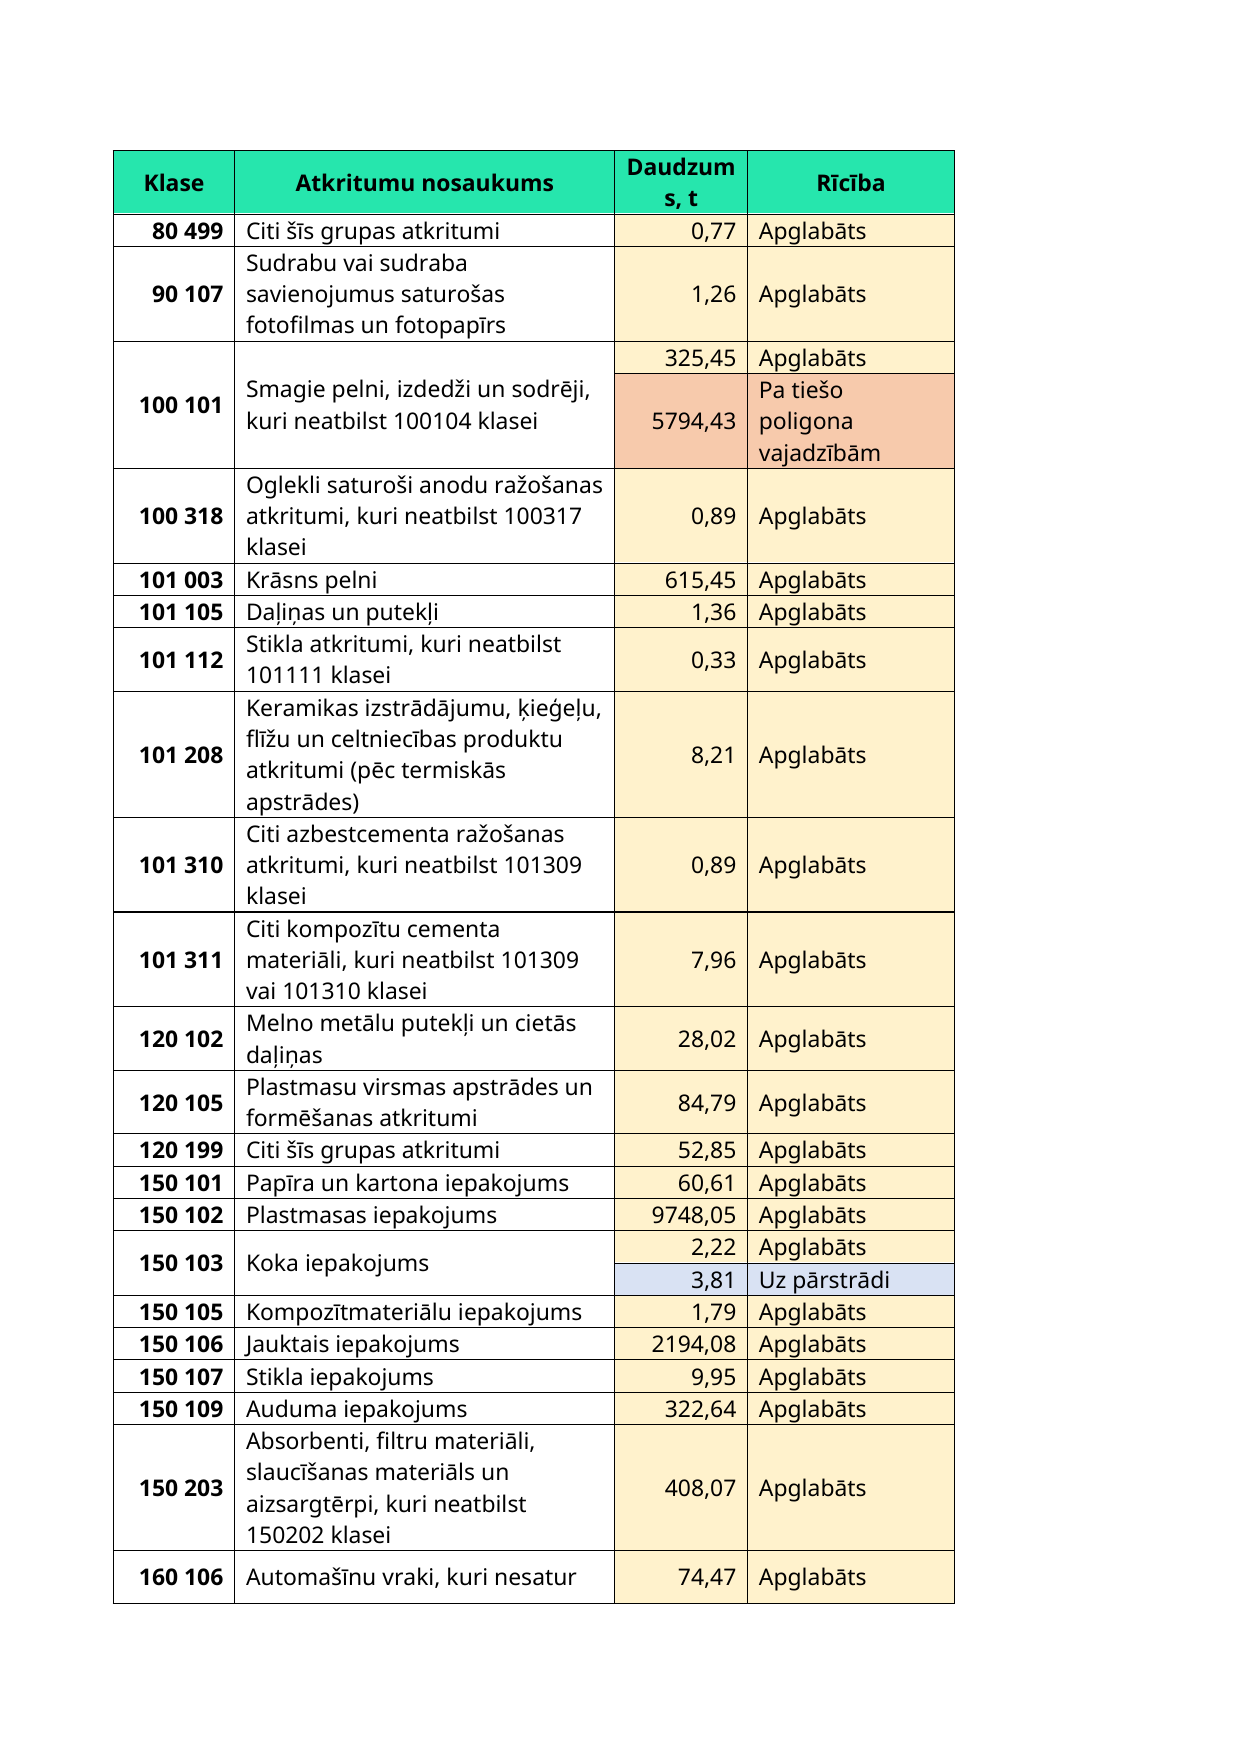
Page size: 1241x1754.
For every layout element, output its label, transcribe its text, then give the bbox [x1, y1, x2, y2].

table_cell Apglabāts [748, 1551, 954, 1603]
table_cell 408,07 [615, 1425, 747, 1550]
table_cell 0,89 [615, 469, 747, 562]
table_cell Apglabāts [748, 913, 954, 1006]
table_cell 84,79 [615, 1071, 747, 1133]
table_cell 150 105 [114, 1296, 234, 1327]
table_cell Citi šīs grupas atkritumi [235, 1134, 614, 1166]
table_cell Apglabāts [748, 692, 954, 817]
table_cell 150 102 [114, 1199, 234, 1230]
table_cell Apglabāts [748, 1231, 954, 1262]
table_cell Uz pārstrādi [748, 1264, 954, 1295]
table_cell 2194,08 [615, 1328, 747, 1359]
table_cell Apglabāts [748, 469, 954, 562]
table_cell 1,79 [615, 1296, 747, 1327]
table_cell 28,02 [615, 1007, 747, 1070]
table_cell 120 102 [114, 1007, 234, 1070]
table_cell Apglabāts [748, 342, 954, 373]
table_cell 0,33 [615, 628, 747, 691]
table_cell 120 105 [114, 1071, 234, 1133]
table_cell Krāsns pelni [235, 564, 614, 595]
table_cell Sudrabu vai sudraba savienojumus saturošas fotofilmas un fotopapīrs [235, 247, 614, 341]
table_cell 9748,05 [615, 1199, 747, 1230]
table_cell Apglabāts [748, 1007, 954, 1070]
table_cell Koka iepakojums [235, 1231, 614, 1295]
table_cell Apglabāts [748, 628, 954, 691]
table_cell 322,64 [615, 1393, 747, 1424]
table_cell Apglabāts [748, 1360, 954, 1392]
table_cell 150 107 [114, 1360, 234, 1392]
table_cell Jauktais iepakojums [235, 1328, 614, 1359]
table_cell Apglabāts [748, 215, 954, 246]
table_cell Apglabāts [748, 1425, 954, 1550]
table_cell 150 109 [114, 1393, 234, 1424]
table_cell Apglabāts [748, 1393, 954, 1424]
table_cell 2,22 [615, 1231, 747, 1262]
table_cell Citi kompozītu cementa materiāli, kuri neatbilst 101309 vai 101310 klasei [235, 913, 614, 1006]
table_cell 90 107 [114, 247, 234, 341]
table_cell Apglabāts [748, 1328, 954, 1359]
table_cell 101 208 [114, 692, 234, 817]
table_cell Apglabāts [748, 596, 954, 627]
table_header Atkritumu nosaukums [235, 151, 614, 213]
table_cell 100 101 [114, 342, 234, 468]
table_cell 101 112 [114, 628, 234, 691]
table_cell 101 311 [114, 913, 234, 1006]
table_cell Apglabāts [748, 1199, 954, 1230]
table_cell 150 101 [114, 1167, 234, 1198]
table_cell 0,77 [615, 215, 747, 246]
table_cell 150 203 [114, 1425, 234, 1550]
table_cell Smagie pelni, izdedži un sodrēji, kuri neatbilst 100104 klasei [235, 342, 614, 468]
table_cell Plastmasas iepakojums [235, 1199, 614, 1230]
table_cell Keramikas izstrādājumu, ķieģeļu, flīžu un celtniecības produktu atkritumi (pēc termiskās apstrādes) [235, 692, 614, 817]
table_cell 101 105 [114, 596, 234, 627]
table_cell 615,45 [615, 564, 747, 595]
table_cell 8,21 [615, 692, 747, 817]
table_header Klase [114, 151, 234, 213]
table_cell Kompozītmateriālu iepakojums [235, 1296, 614, 1327]
table_cell 0,89 [615, 818, 747, 911]
table_header Daudzums, t [615, 151, 747, 213]
table_cell Auduma iepakojums [235, 1393, 614, 1424]
table_cell 3,81 [615, 1264, 747, 1295]
table_cell Papīra un kartona iepakojums [235, 1167, 614, 1198]
table_cell Apglabāts [748, 818, 954, 911]
table_cell Apglabāts [748, 1134, 954, 1166]
table_cell Apglabāts [748, 564, 954, 595]
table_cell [235, 1551, 614, 1603]
table_cell 150 106 [114, 1328, 234, 1359]
table_cell Pa tiešo poligona vajadzībām [748, 374, 954, 468]
table_cell 120 199 [114, 1134, 234, 1166]
table_cell 1,26 [615, 247, 747, 341]
table_cell 7,96 [615, 913, 747, 1006]
table_cell 9,95 [615, 1360, 747, 1392]
table_cell 5794,43 [615, 374, 747, 468]
table_cell 150 103 [114, 1231, 234, 1295]
table_cell Melno metālu putekļi un cietās daļiņas [235, 1007, 614, 1070]
table_cell 60,61 [615, 1167, 747, 1198]
table_cell 1,36 [615, 596, 747, 627]
table_cell 160 106 [114, 1551, 234, 1603]
table_cell Citi šīs grupas atkritumi [235, 215, 614, 246]
table_cell Daļiņas un putekļi [235, 596, 614, 627]
table_cell Oglekli saturoši anodu ražošanas atkritumi, kuri neatbilst 100317 klasei [235, 469, 614, 562]
table_cell Apglabāts [748, 1071, 954, 1133]
table_cell 52,85 [615, 1134, 747, 1166]
table_cell Absorbenti, filtru materiāli, slaucīšanas materiāls un aizsargtērpi, kuri neatbilst 150202 klasei [235, 1425, 614, 1550]
table_cell Stikla atkritumi, kuri neatbilst 101111 klasei [235, 628, 614, 691]
table_cell Apglabāts [748, 1167, 954, 1198]
table_cell 80 499 [114, 215, 234, 246]
table_cell 74,47 [615, 1551, 747, 1603]
table_cell Citi azbestcementa ražošanas atkritumi, kuri neatbilst 101309 klasei [235, 818, 614, 911]
table_cell 101 003 [114, 564, 234, 595]
table_cell 100 318 [114, 469, 234, 562]
table_cell Apglabāts [748, 247, 954, 341]
table_cell 101 310 [114, 818, 234, 911]
table_cell Apglabāts [748, 1296, 954, 1327]
table_cell 325,45 [615, 342, 747, 373]
table_cell Stikla iepakojums [235, 1360, 614, 1392]
table_header Rīcība [748, 151, 954, 213]
table_cell Plastmasu virsmas apstrādes un formēšanas atkritumi [235, 1071, 614, 1133]
